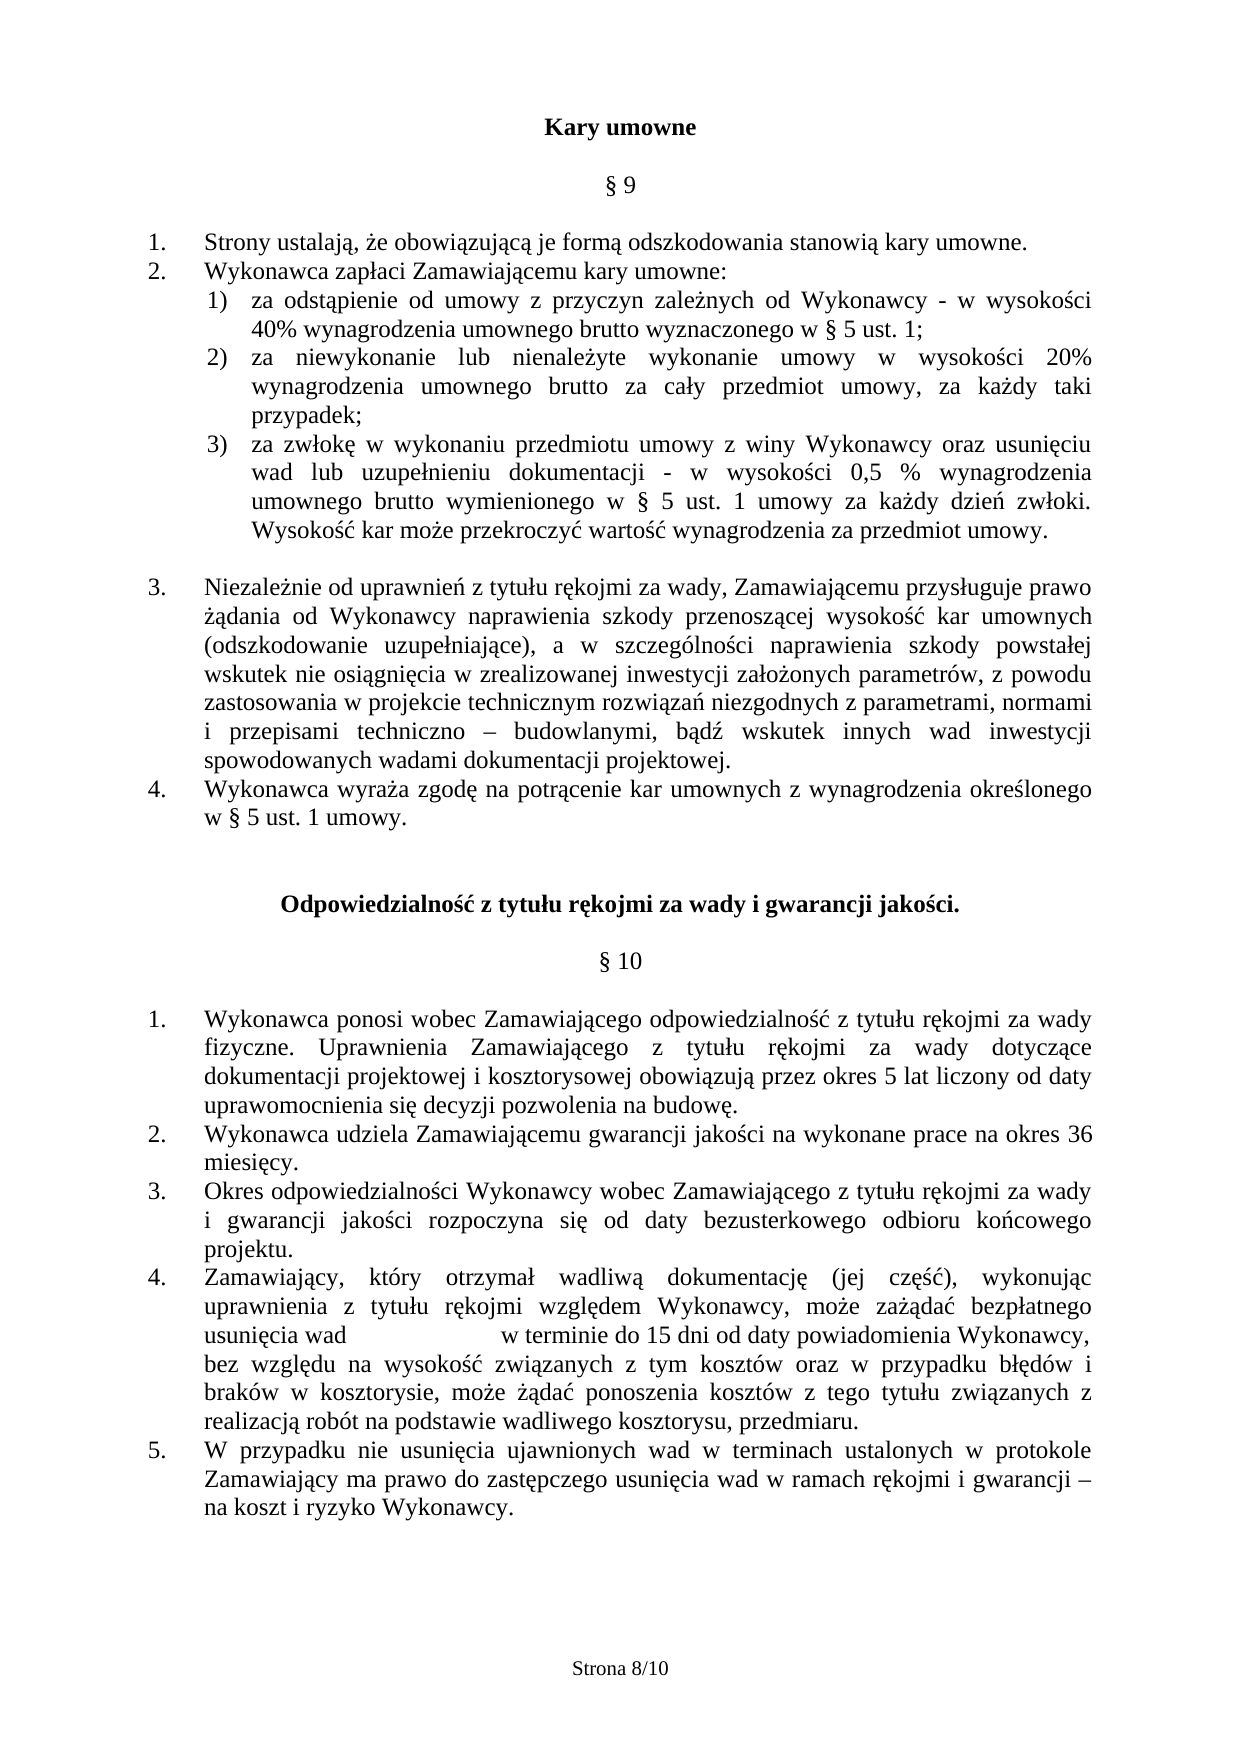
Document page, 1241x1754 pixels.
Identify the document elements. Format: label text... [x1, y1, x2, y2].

text 3. Niezależnie od uprawnień z tytułu rękojmi za wady, Zamawiającemu przysługuje prawo żądania od Wykonawcy naprawienia szkody przenoszącej wysokość kar umownych (odszkodowanie uzupełniające), a w szczególności naprawienia szkody powstałej wskutek nie osiągnięcia w zrealizowanej inwestycji założonych parametrów, z powodu zastosowania w projekcie technicznym rozwiązań niezgodnych z parametrami, normami i przepisami techniczno – budowlanymi, bądź wskutek innych wad inwestycji spowodowanych wadami dokumentacji projektowej. [148, 572, 1093, 774]
text 4. Zamawiający, który otrzymał wadliwą dokumentację (jej część), wykonując uprawnienia z tytułu rękojmi względem Wykonawcy, może zażądać bezpłatnego usunięcia wad w terminie do 15 dni od daty powiadomienia Wykonawcy, bez względu na wysokość związanych z tym kosztów oraz w przypadku błędów i braków w kosztorysie, może żądać ponoszenia kosztów z tego tytułu związanych z realizacją robót na podstawie wadliwego kosztorysu, przedmiaru. [148, 1262, 1093, 1435]
text 1. Wykonawca ponosi wobec Zamawiającego odpowiedzialność z tytułu rękojmi za wady fizyczne. Uprawnienia Zamawiającego z tytułu rękojmi za wady dotyczące dokumentacji projektowej i kosztorysowej obowiązują przez okres 5 lat liczony od daty uprawomocnienia się decyzji pozwolenia na budowę. [148, 1004, 1093, 1119]
list za odstąpienie od umowy z przyczyn zależnych od Wykonawcy - w wysokości 40% wynagrodzenia umownego brutto wyznaczonego w § 5 ust. 1; [207, 285, 1093, 342]
text 3. Okres odpowiedzialności Wykonawcy wobec Zamawiającego z tytułu rękojmi za wady i gwarancji jakości rozpoczyna się od daty bezusterkowego odbioru końcowego projektu. [148, 1176, 1093, 1262]
text 5. W przypadku nie usunięcia ujawnionych wad w terminach ustalonych w protokole Zamawiający ma prawo do zastępczego usunięcia wad w ramach rękojmi i gwarancji – na koszt i ryzyko Wykonawcy. [148, 1435, 1093, 1521]
text 4. Wykonawca wyraża zgodę na potrącenie kar umownych z wynagrodzenia określonego w § 5 ust. 1 umowy. [148, 774, 1093, 831]
list za zwłokę w wykonaniu przedmiotu umowy z winy Wykonawcy oraz usunięciu wad lub uzupełnieniu dokumentacji - w wysokości 0,5 % wynagrodzenia umownego brutto wymienionego w § 5 ust. 1 umowy za każdy dzień zwłoki. Wysokość kar może przekroczyć wartość wynagrodzenia za przedmiot umowy. [207, 429, 1093, 544]
list za niewykonanie lub nienależyte wykonanie umowy w wysokości 20% wynagrodzenia umownego brutto za cały przedmiot umowy, za każdy taki przypadek; [207, 342, 1093, 429]
text Kary umowne [148, 112, 1093, 141]
text 2. Wykonawca udziela Zamawiającemu gwarancji jakości na wykonane prace na okres 36 miesięcy. [148, 1119, 1093, 1176]
list Strony ustalają, że obowiązującą je formą odszkodowania stanowią kary umowne. [148, 227, 1093, 256]
text § 9 [148, 170, 1093, 199]
list Wykonawca zapłaci Zamawiającemu kary umowne: [148, 256, 1093, 285]
text § 10 [148, 946, 1093, 975]
text Odpowiedzialność z tytułu rękojmi za wady i gwarancji jakości. [148, 889, 1093, 917]
